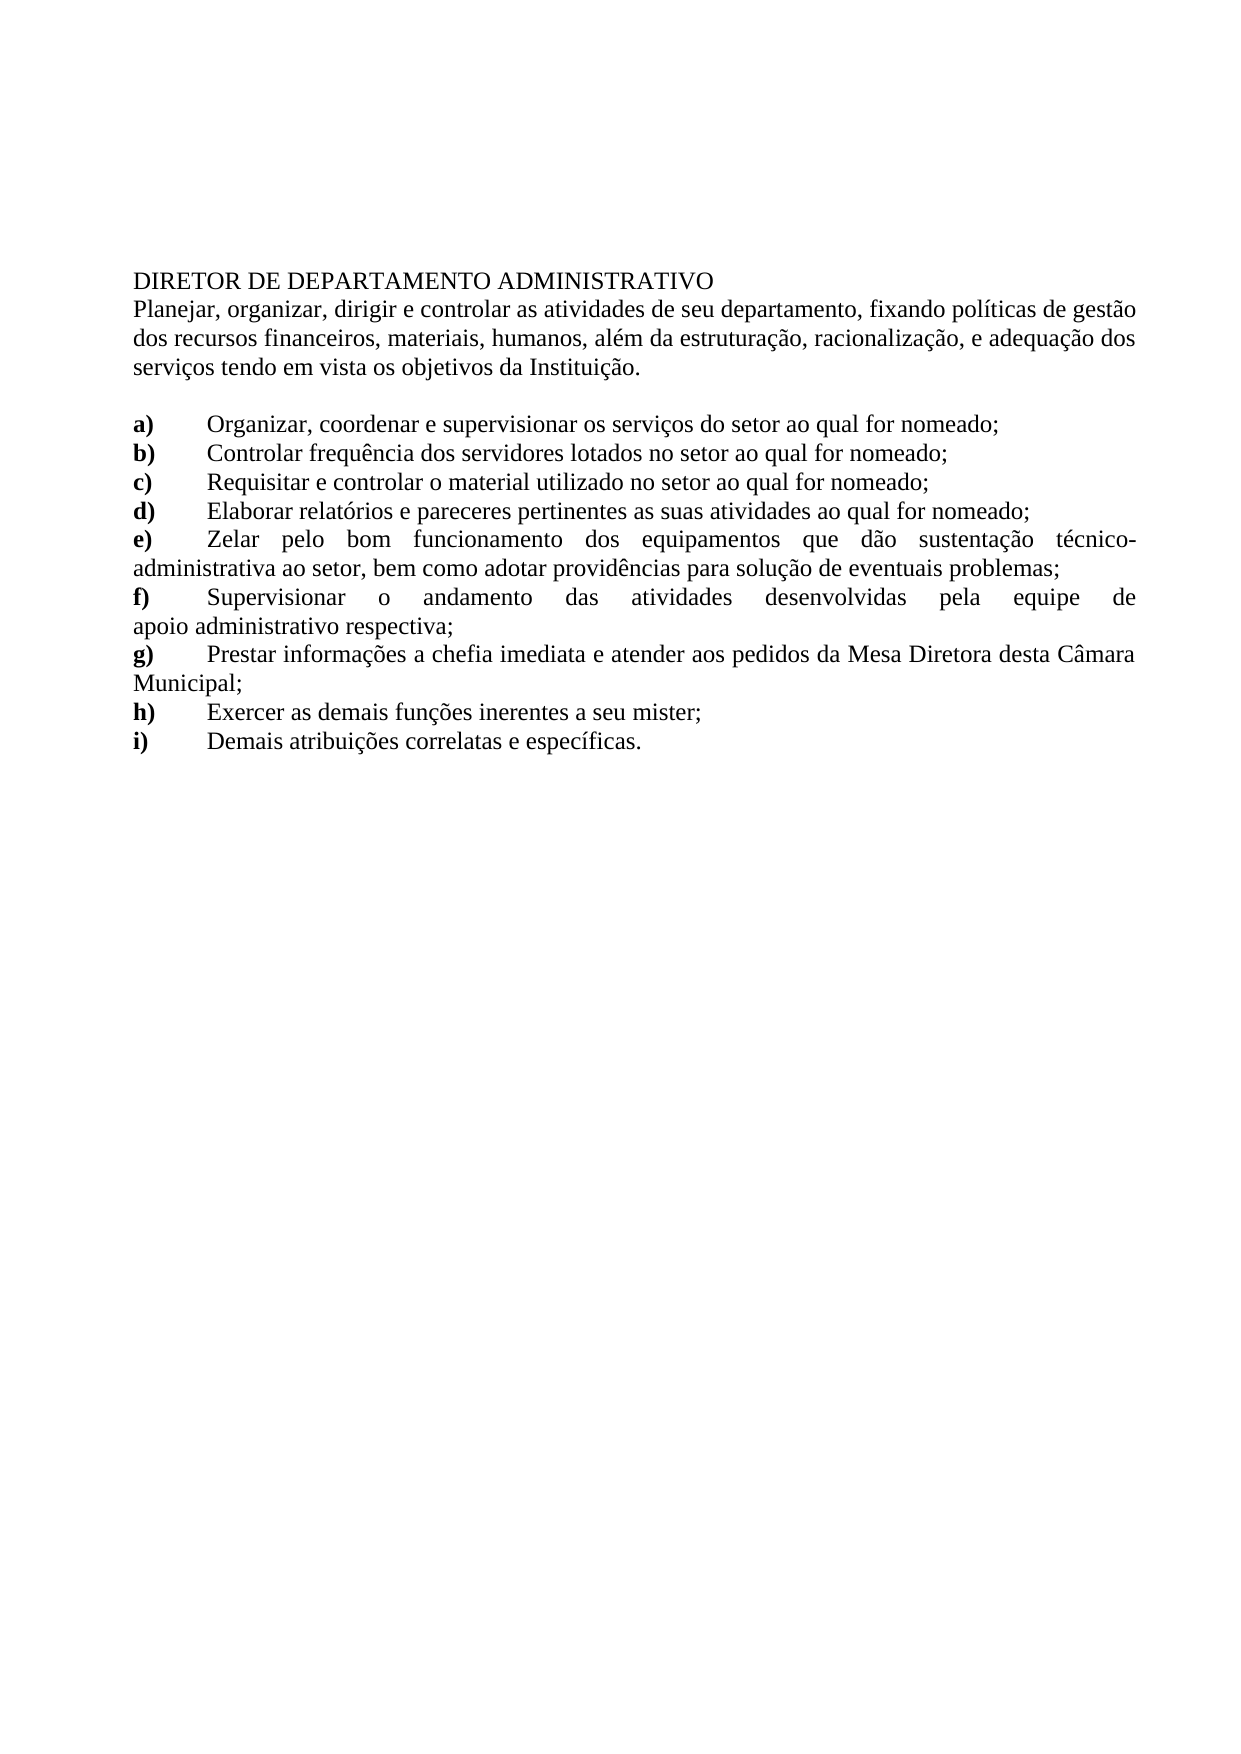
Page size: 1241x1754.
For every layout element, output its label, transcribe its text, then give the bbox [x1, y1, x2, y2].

list Exercer as demais funções inerentes a seu mister; [133, 697, 1137, 726]
list Requisitar e controlar o material utilizado no setor ao qual for nomeado; [133, 467, 1137, 496]
list Supervisionar o andamento das atividades desenvolvidas pela equipe de apoio administrativo respectiva; [133, 582, 1137, 639]
list Organizar, coordenar e supervisionar os serviços do setor ao qual for nomeado; [133, 409, 1137, 438]
list Demais atribuições correlatas e específicas. [133, 726, 1137, 754]
text Planejar, organizar, dirigir e controlar as atividades de seu departamento, fixando políticas de gestão dos recursos financeiros, materiais, humanos, além da estruturação, racionalização, e adequação dos serviços tendo em vista os objetivos da Instituição. [133, 294, 1137, 381]
list Controlar frequência dos servidores lotados no setor ao qual for nomeado; [133, 438, 1137, 467]
list Prestar informações a chefia imediata e atender aos pedidos da Mesa Diretora desta Câmara Municipal; [133, 639, 1137, 697]
list Elaborar relatórios e pareceres pertinentes as suas atividades ao qual for nomeado; [133, 496, 1137, 524]
text DIRETOR DE DEPARTAMENTO ADMINISTRATIVO [133, 266, 1137, 294]
